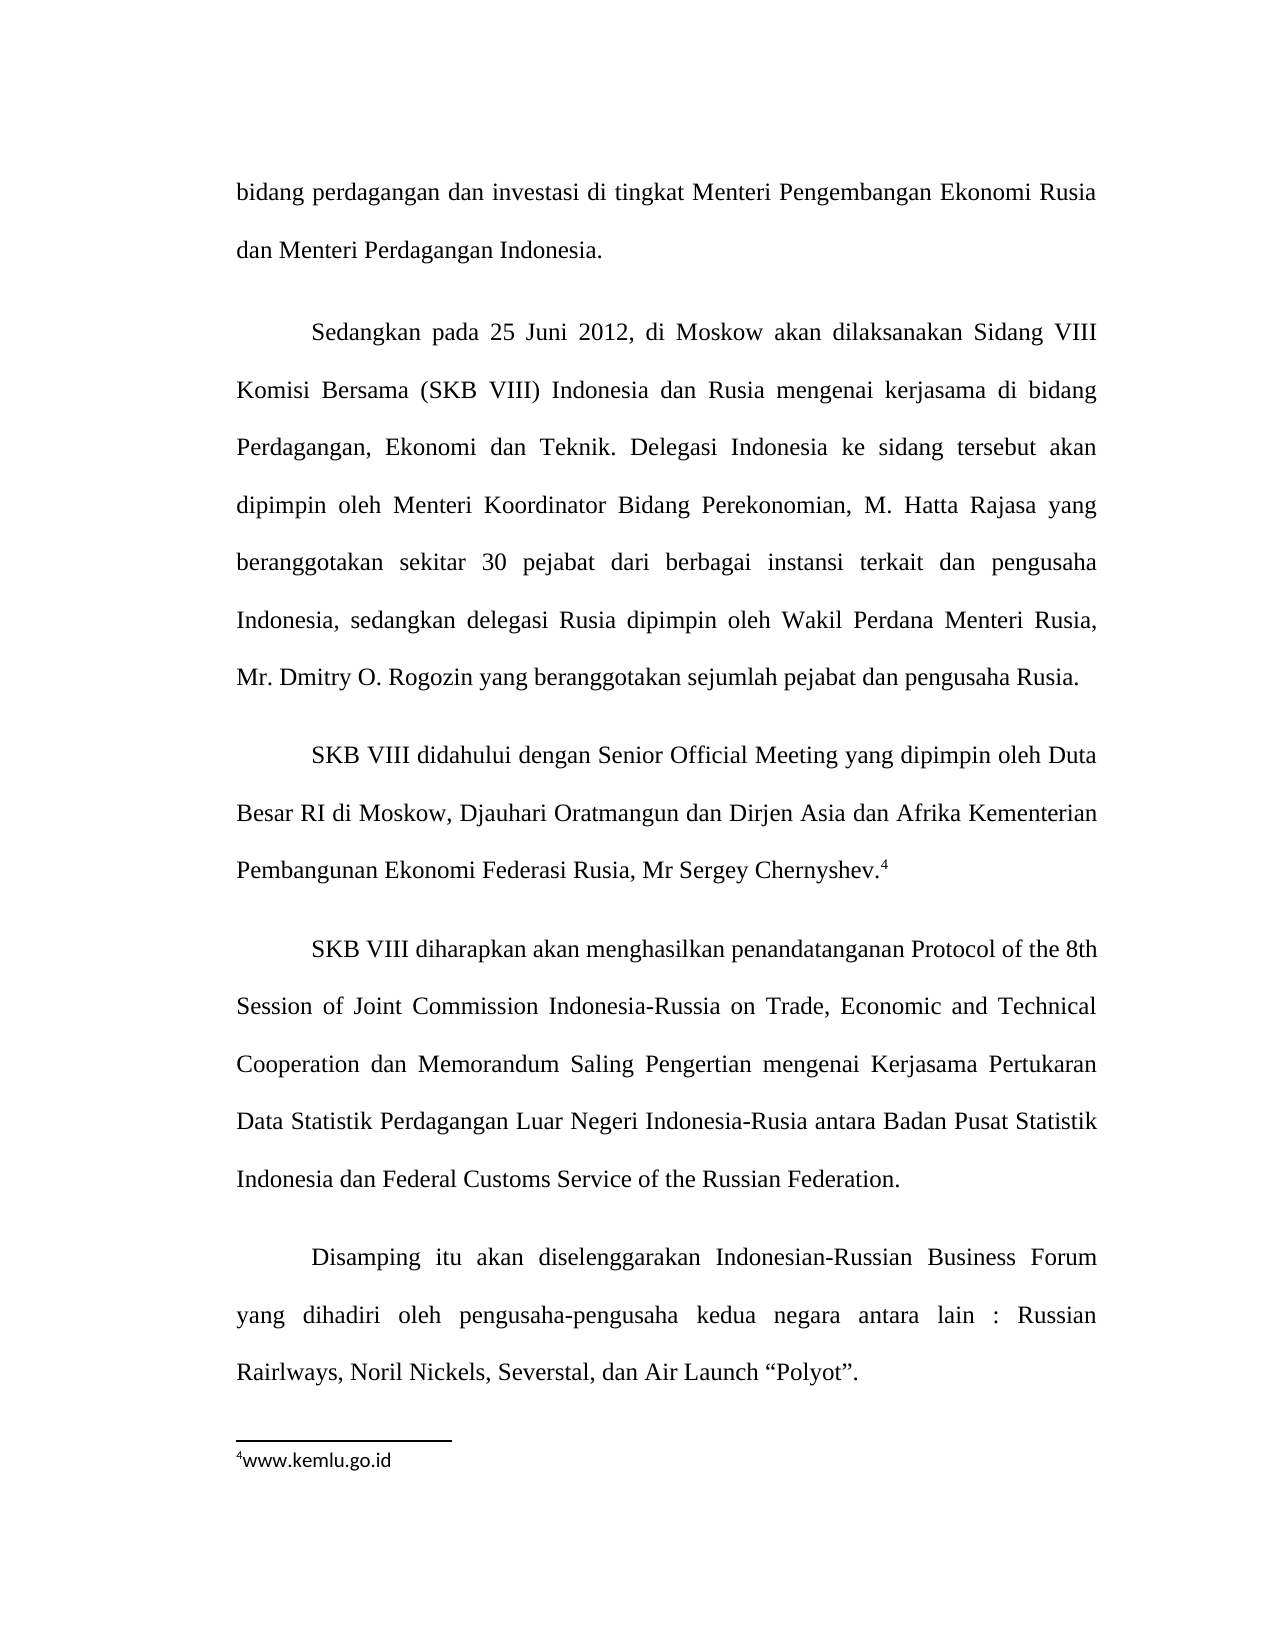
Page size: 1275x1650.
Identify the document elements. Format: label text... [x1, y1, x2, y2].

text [236, 177, 1098, 263]
text SKB VIII didahului dengan Senior Official Meeting yang dipimpin oleh Duta Besar RI di Moskow, Djauhari Oratmangun dan Dirjen Asia dan Afrika Kementerian Pembangunan Ekonomi Federasi Rusia, Mr Sergey Chernyshev. [236, 741, 1098, 884]
text Disamping itu akan diselenggarakan Indonesian-Russian Business Forum yang dihadiri oleh pengusaha-pengusaha kedua negara antara lain : Russian Rairlways, Noril Nickels, Severstal, dan Air Launch “Polyot”. [236, 1242, 1098, 1386]
text SKB VIII diharapkan akan menghasilkan penandatanganan Protocol of the 8th Session of Joint Commission Indonesia-Russia on Trade, Economic and Technical Cooperation dan Memorandum Saling Pengertian mengenai Kerjasama Pertukaran Data Statistik Perdagangan Luar Negeri Indonesia-Rusia antara Badan Pusat Statistik Indonesia dan Federal Customs Service of the Russian Federation. [236, 934, 1098, 1193]
text Sedangkan pada 25 Juni 2012, di Moskow akan dilaksanakan Sidang VIII Komisi Bersama (SKB VIII) Indonesia dan Rusia mengenai kerjasama di bidang Perdagangan, Ekonomi dan Teknik. Delegasi Indonesia ke sidang tersebut akan dipimpin oleh Menteri Koordinator Bidang Perekonomian, M. Hatta Rajasa yang beranggotakan sekitar 30 pejabat dari berbagai instansi terkait dan pengusaha Indonesia, sedangkan delegasi Rusia dipimpin oleh Wakil Perdana Menteri Rusia, Mr. Dmitry O. Rogozin yang beranggotakan sejumlah pejabat dan pengusaha Rusia. [236, 317, 1098, 691]
